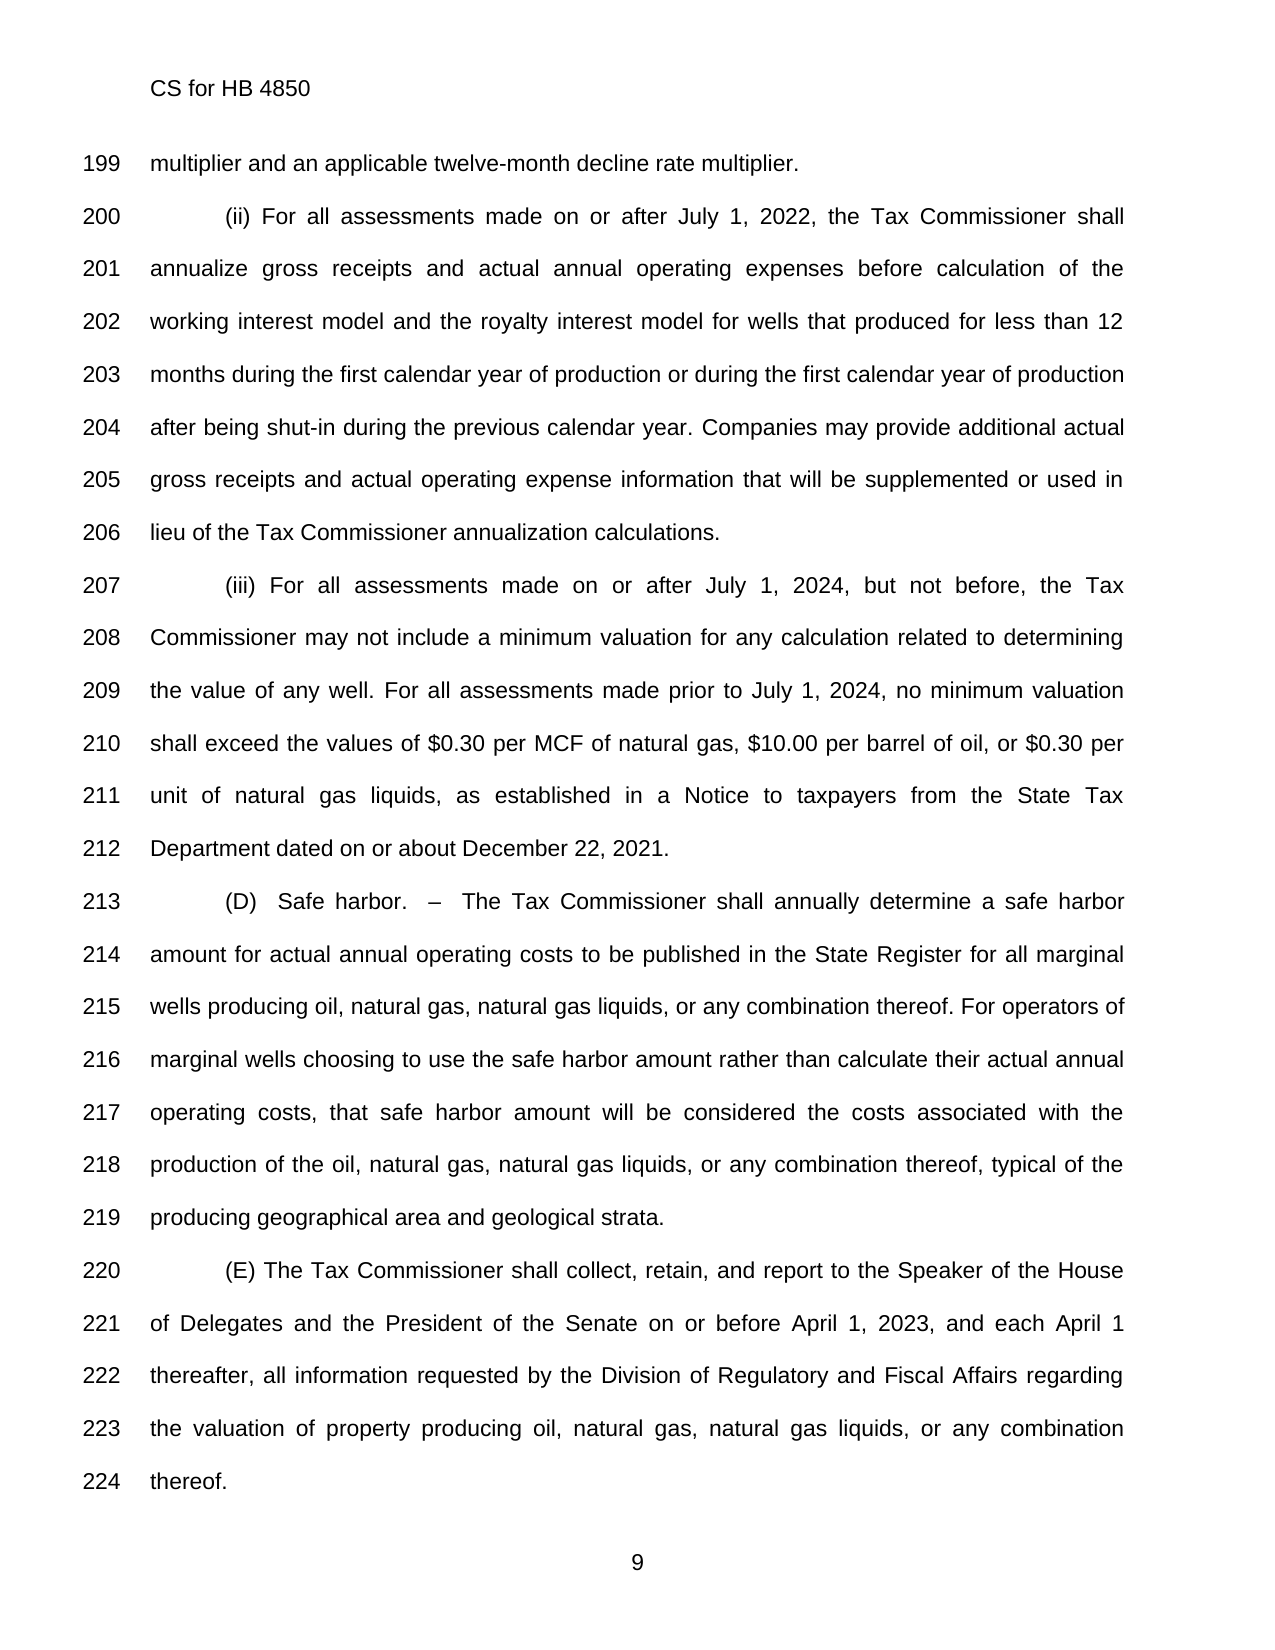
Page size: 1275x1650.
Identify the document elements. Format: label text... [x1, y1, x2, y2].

text (iii) For all assessments made on or after July 1, 2024, but not before, the Tax Commissioner may not include a minimum valuation for any calculation related to determining the value of any well. For all assessments made prior to July 1, 2024, no minimum valuation shall exceed the values of $0.30 per MCF of natural gas, $10.00 per barrel of oil, or $0.30 per unit of natural gas liquids, as established in a Notice to taxpayers from the State Tax Department dated on or about December 22, 2021. [150, 572, 1125, 862]
text (ii) For all assessments made on or after July 1, 2022, the Tax Commissioner shall annualize gross receipts and actual annual operating expenses before calculation of the working interest model and the royalty interest model for wells that produced for less than 12 months during the first calendar year of production or during the first calendar year of production after being shut-in during the previous calendar year. Companies may provide additional actual gross receipts and actual operating expense information that will be supplemented or used in lieu of the Tax Commissioner annualization calculations. [150, 203, 1125, 545]
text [150, 150, 1125, 176]
text (D) Safe harbor. – The Tax Commissioner shall annually determine a safe harbor amount for actual annual operating costs to be published in the State Register for all marginal wells producing oil, natural gas, natural gas liquids, or any combination thereof. For operators of marginal wells choosing to use the safe harbor amount rather than calculate their actual annual operating costs, that safe harbor amount will be considered the costs associated with the production of the oil, natural gas, natural gas liquids, or any combination thereof, typical of the producing geographical area and geological strata. [150, 888, 1125, 1231]
text (E) The Tax Commissioner shall collect, retain, and report to the Speaker of the House of Delegates and the President of the Senate on or before April 1, 2023, and each April 1 thereafter, all information requested by the Division of Regulatory and Fiscal Affairs regarding the valuation of property producing oil, natural gas, natural gas liquids, or any combination thereof. [150, 1257, 1125, 1494]
